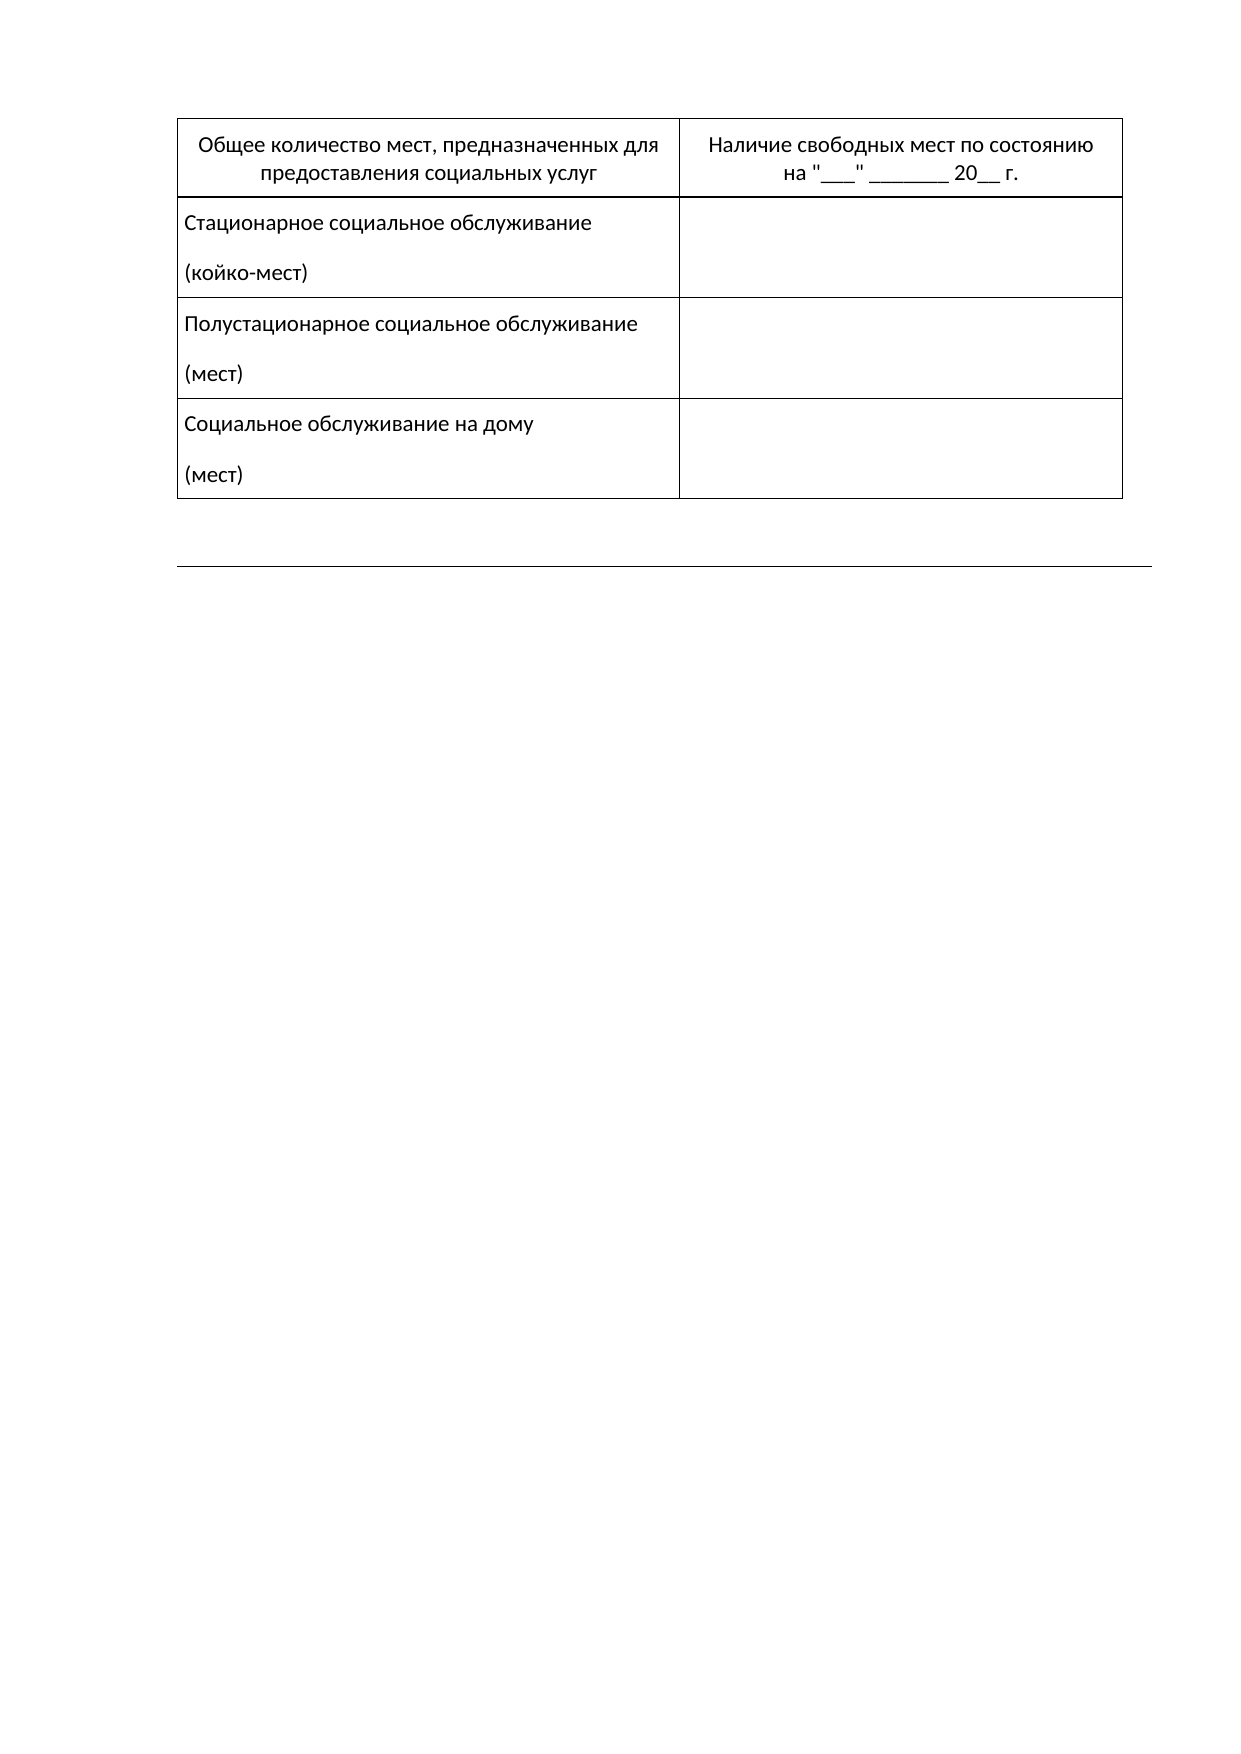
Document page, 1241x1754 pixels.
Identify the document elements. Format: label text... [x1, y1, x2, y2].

table_header Наличие свободных мест по состоянию на "___" _______ 20__ г. [680, 119, 1122, 196]
table_cell Стационарное социальное обслуживание [178, 198, 679, 247]
table_header Общее количество мест, предназначенных для предоставления социальных услуг [178, 119, 679, 196]
table_cell (мест) [178, 448, 679, 498]
table_cell [680, 198, 1122, 297]
table_cell [680, 298, 1122, 398]
table_cell Полустационарное социальное обслуживание [178, 298, 679, 347]
table_cell (мест) [178, 348, 679, 398]
table_cell [680, 399, 1122, 498]
table_cell (койко-мест) [178, 247, 679, 297]
table_cell Социальное обслуживание на дому [178, 399, 679, 448]
